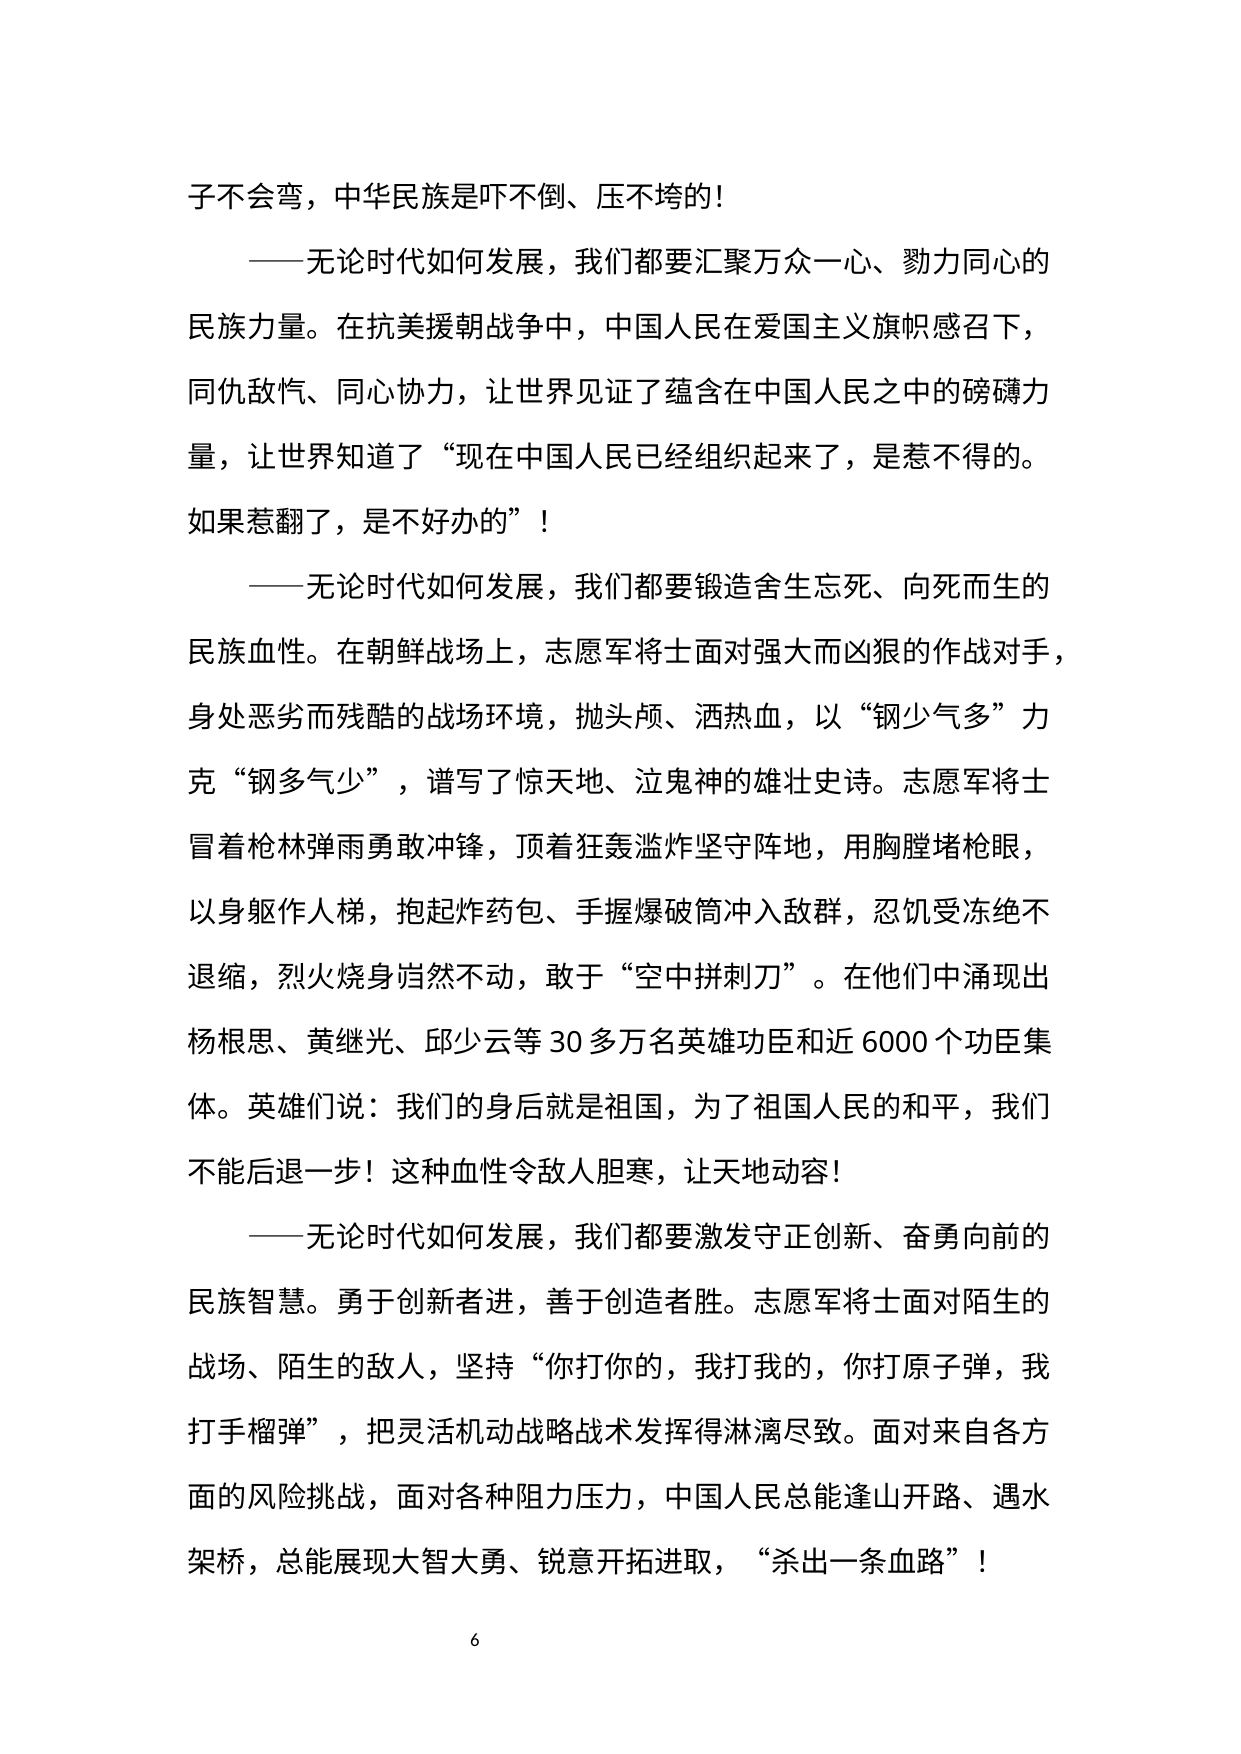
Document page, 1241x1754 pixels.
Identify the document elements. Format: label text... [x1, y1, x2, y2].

text ——无论时代如何发展，我们都要汇聚万众一心、勠力同心的民族力量。在抗美援朝战争中，中国人民在爱国主义旗帜感召下，同仇敌忾、同心协力，让世界见证了蕴含在中国人民之中的磅礴力量，让世界知道了“现在中国人民已经组织起来了，是惹不得的。如果惹翻了，是不好办的”！ [187, 227, 1053, 552]
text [187, 162, 1053, 227]
text ——无论时代如何发展，我们都要激发守正创新、奋勇向前的民族智慧。勇于创新者进，善于创造者胜。志愿军将士面对陌生的战场、陌生的敌人，坚持“你打你的，我打我的，你打原子弹，我打手榴弹”，把灵活机动战略战术发挥得淋漓尽致。面对来自各方面的风险挑战，面对各种阻力压力，中国人民总能逢山开路、遇水架桥，总能展现大智大勇、锐意开拓进取，“杀出一条血路”！ [187, 1202, 1053, 1592]
text ——无论时代如何发展，我们都要锻造舍生忘死、向死而生的民族血性。在朝鲜战场上，志愿军将士面对强大而凶狠的作战对手，身处恶劣而残酷的战场环境，抛头颅、洒热血，以“钢少气多”力克“钢多气少”，谱写了惊天地、泣鬼神的雄壮史诗。志愿军将士冒着枪林弹雨勇敢冲锋，顶着狂轰滥炸坚守阵地，用胸膛堵枪眼，以身躯作人梯，抱起炸药包、手握爆破筒冲入敌群，忍饥受冻绝不退缩，烈火烧身岿然不动，敢于“空中拼刺刀”。在他们中涌现出杨根思、黄继光、邱少云等30多万名英雄功臣和近6000个功臣集体。英雄们说：我们的身后就是祖国，为了祖国人民的和平，我们不能后退一步！这种血性令敌人胆寒，让天地动容！ [187, 552, 1053, 1202]
